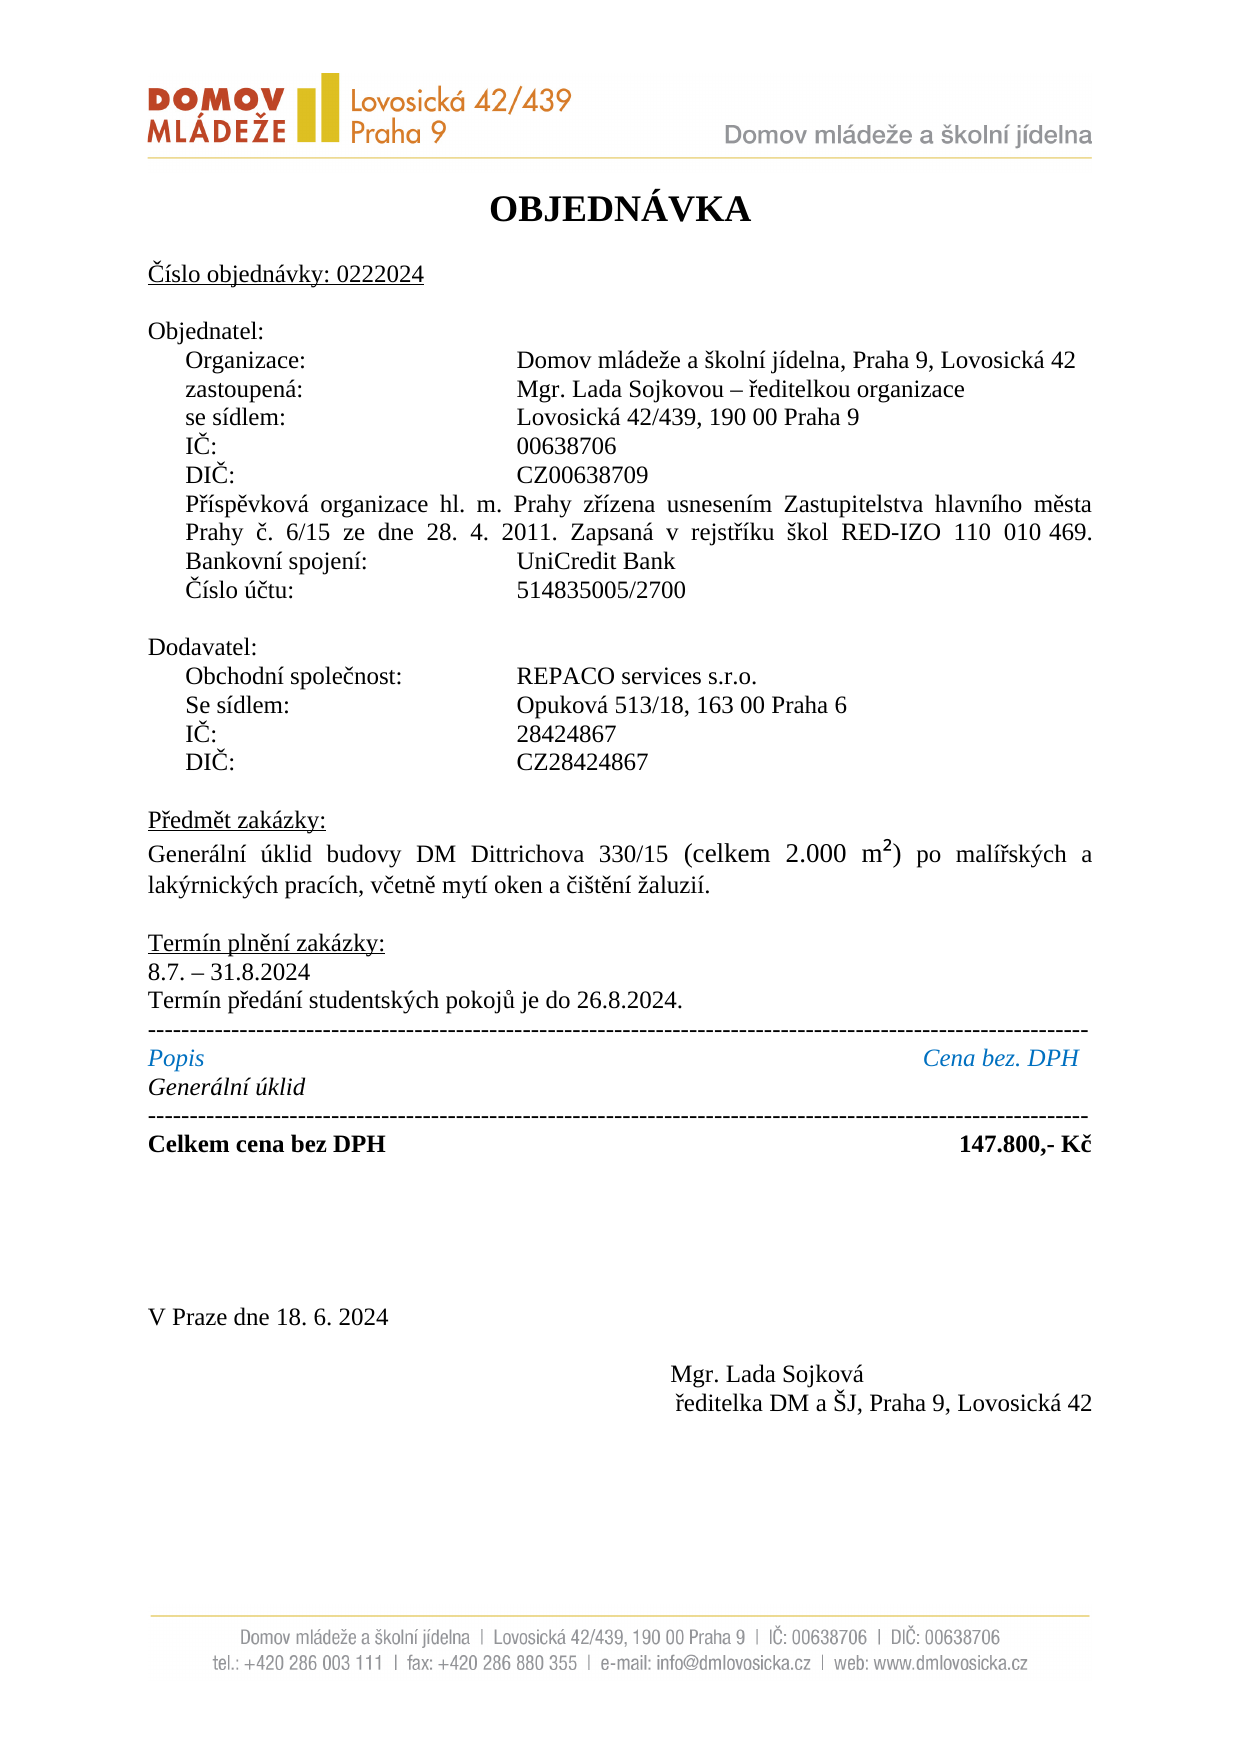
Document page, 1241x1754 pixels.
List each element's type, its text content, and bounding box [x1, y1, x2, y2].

list IČ: 00638706 [185, 431, 1093, 460]
text IČ: 28424867 [148, 719, 1093, 747]
text Předmět zakázky: [148, 805, 1093, 834]
text Číslo objednávky: 0222024 [148, 259, 1093, 287]
list se sídlem: Lovosická 42/439, 190 00 Praha 9 [185, 402, 1093, 431]
list Číslo účtu: 514835005/2700 [185, 575, 1093, 604]
list ----------------------------------------------------------------------------------------------------------------- [148, 1014, 1093, 1043]
picture [147, 1604, 1092, 1681]
text Popis Cena bez. DPH [148, 1043, 1093, 1072]
list Organizace: Domov mládeže a školní jídelna, Praha 9, Lovosická 42 [185, 345, 1093, 374]
subtitle OBJEDNÁVKA [148, 187, 1093, 230]
text DIČ: CZ28424867 [148, 747, 1093, 776]
text Termín plnění zakázky: [148, 928, 1093, 957]
list DIČ: CZ00638709 [185, 460, 1093, 489]
text Se sídlem: Opuková 513/18, 163 00 Praha 6 [148, 690, 1093, 719]
text ředitelka DM a ŠJ, Praha 9, Lovosická 42 [221, 1388, 1093, 1417]
text Generální úklid [148, 1072, 1093, 1101]
subtitle Mgr. Lada Sojková [590, 1359, 1093, 1388]
text Obchodní společnost: REPACO services s.r.o. [148, 661, 1093, 690]
list Příspěvková organizace hl. m. Prahy zřízena usnesením Zastupitelstva hlavního města Prahy č. 6/15 ze dne 28. 4. 2011. Zapsaná v rejstříku škol RED-IZO 110 010 469. Bankovní spojení: UniCredit Bank [185, 489, 1093, 575]
text 8.7. – 31.8.2024 [148, 957, 1093, 986]
text ----------------------------------------------------------------------------------------------------------------- [148, 1101, 1093, 1129]
list Objednatel: [148, 316, 1093, 345]
text Celkem cena bez DPH 147.800,- Kč [148, 1129, 1093, 1158]
picture [147, 73, 1092, 173]
list Dodavatel: [148, 632, 1093, 661]
text V Praze dne 18. 6. 2024 [148, 1302, 1093, 1331]
text Generální úklid budovy DM Dittrichova 330/15 (celkem 2.000 m²) po malířských a lakýrnických pracích, včetně mytí oken a čištění žaluzií. [148, 834, 1093, 899]
list zastoupená: Mgr. Lada Sojkovou – ředitelkou organizace [185, 374, 1093, 402]
text Termín předání studentských pokojů je do 26.8.2024. [148, 986, 1093, 1014]
